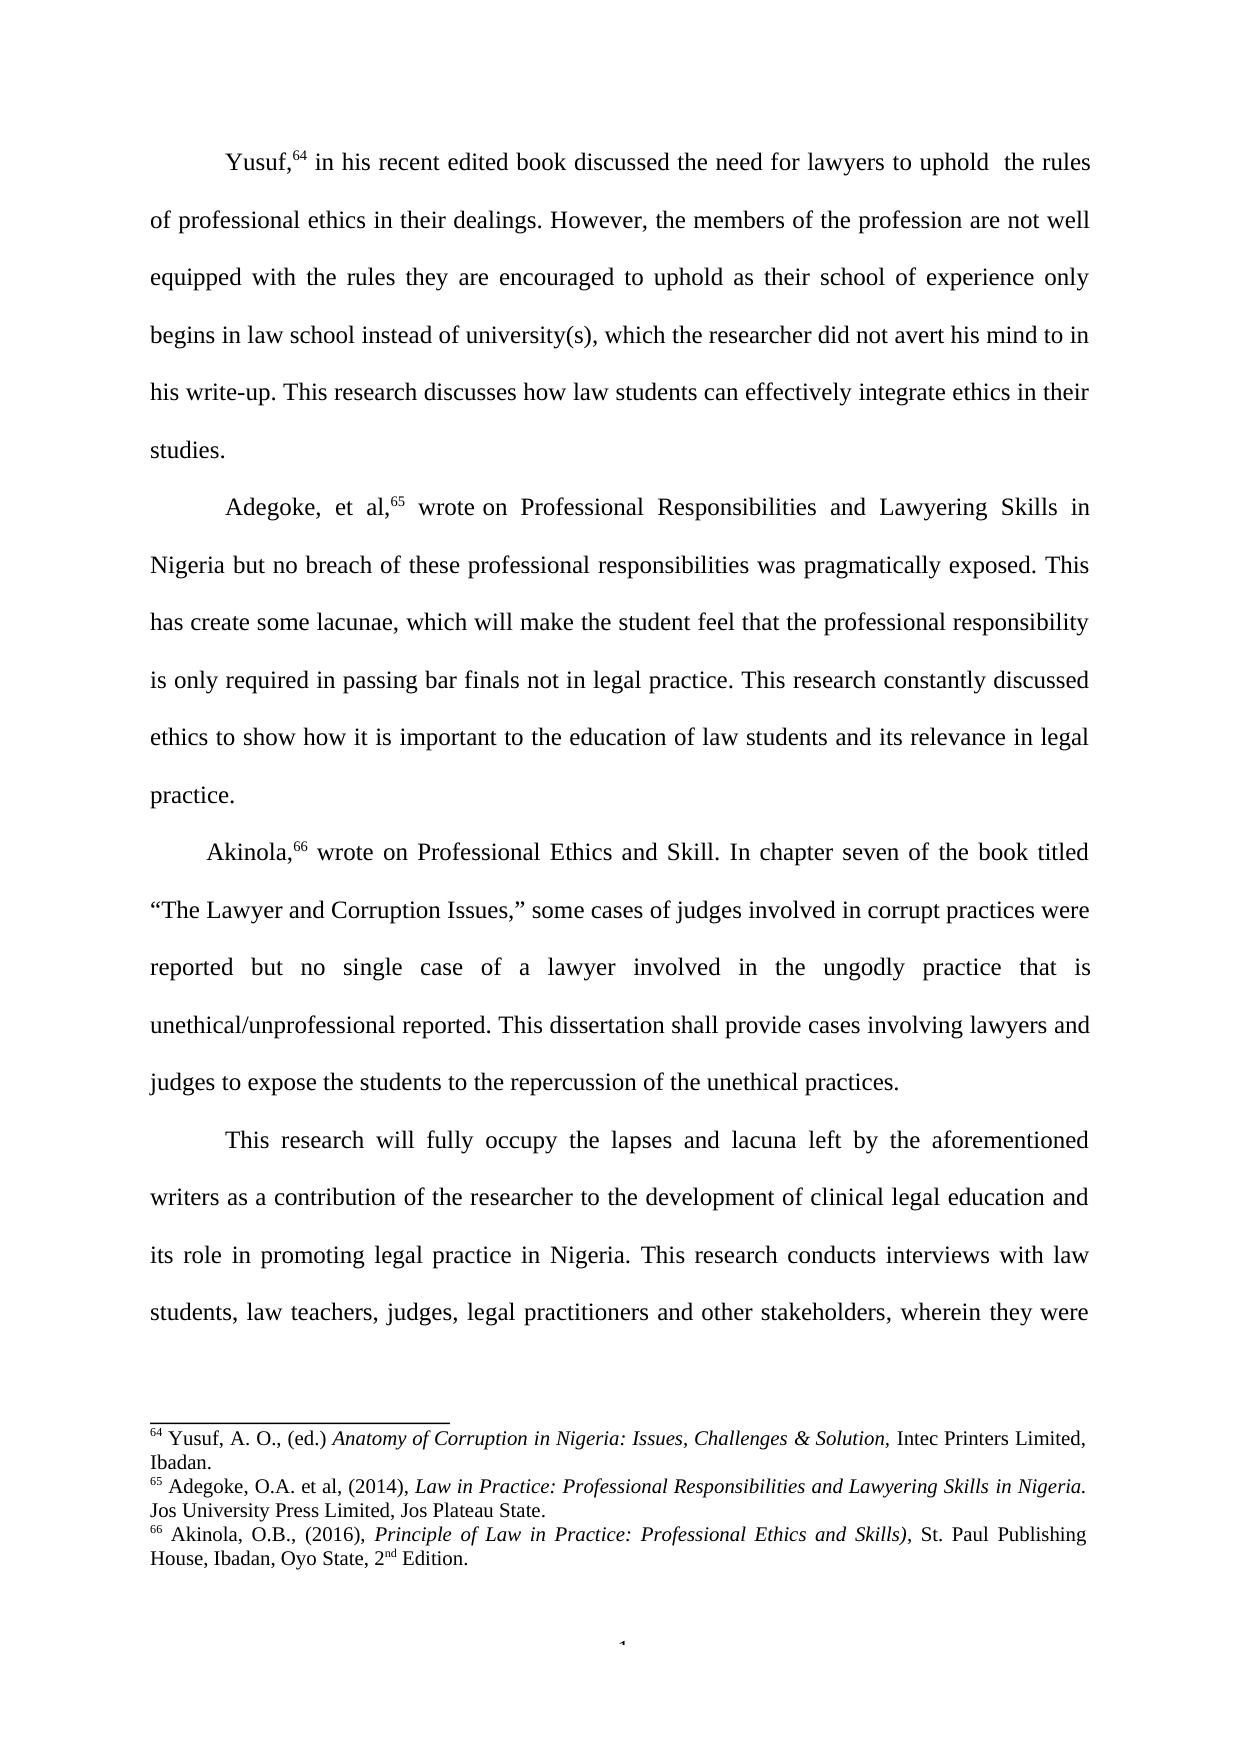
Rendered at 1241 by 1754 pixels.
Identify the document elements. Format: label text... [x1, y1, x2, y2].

text 64 Yusuf, A. O., (ed.) Anatomy of Corruption in Nigeria: Issues, Challenges & Solution, Intec Printers Limited, Ibadan. [150, 1426, 1091, 1474]
text Adegoke, et al,65 wrote on Professional Responsibilities and Lawyering Skills in Nigeria but no breach of these professional responsibilities was pragmatically exposed. This has create some lacunae, which will make the student feel that the professional responsibility is only required in passing bar finals not in legal practice. This research constantly discussed ethics to show how it is important to the education of law students and its relevance in legal practice. [150, 492, 1091, 809]
text Jos University Press Limited, Jos Plateau State. [150, 1498, 1198, 1522]
text Akinola,66 wrote on Professional Ethics and Skill. In chapter seven of the book titled “The Lawyer and Corruption Issues,” some cases of judges involved in corrupt practices were reported but no single case of a lawyer involved in the ungodly practice that is unethical/unprofessional reported. This dissertation shall provide cases involving lawyers and judges to expose the students to the repercussion of the unethical practices. [150, 837, 1091, 1096]
text Yusuf,64 in his recent edited book discussed the need for lawyers to uphold the rules of professional ethics in their dealings. However, the members of the profession are not well equipped with the rules they are encouraged to uphold as their school of experience only begins in law school instead of university(s), which the researcher did not avert his mind to in his write-up. This research discusses how law students can effectively integrate ethics in their studies. [150, 147, 1091, 463]
text 65 Adegoke, O.A. et al, (2014), Law in Practice: Professional Responsibilities and Lawyering Skills in Nigeria. [150, 1474, 1198, 1498]
text This research will fully occupy the lapses and lacuna left by the aforementioned writers as a contribution of the researcher to the development of clinical legal education and its role in promoting legal practice in Nigeria. This research conducts interviews with law students, law teachers, judges, legal practitioners and other stakeholders, wherein they were [150, 1125, 1091, 1326]
text 66 Akinola, O.B., (2016), Principle of Law in Practice: Professional Ethics and Skills), St. Paul Publishing House, Ibadan, Oyo State, 2nd Edition. [150, 1522, 1091, 1570]
